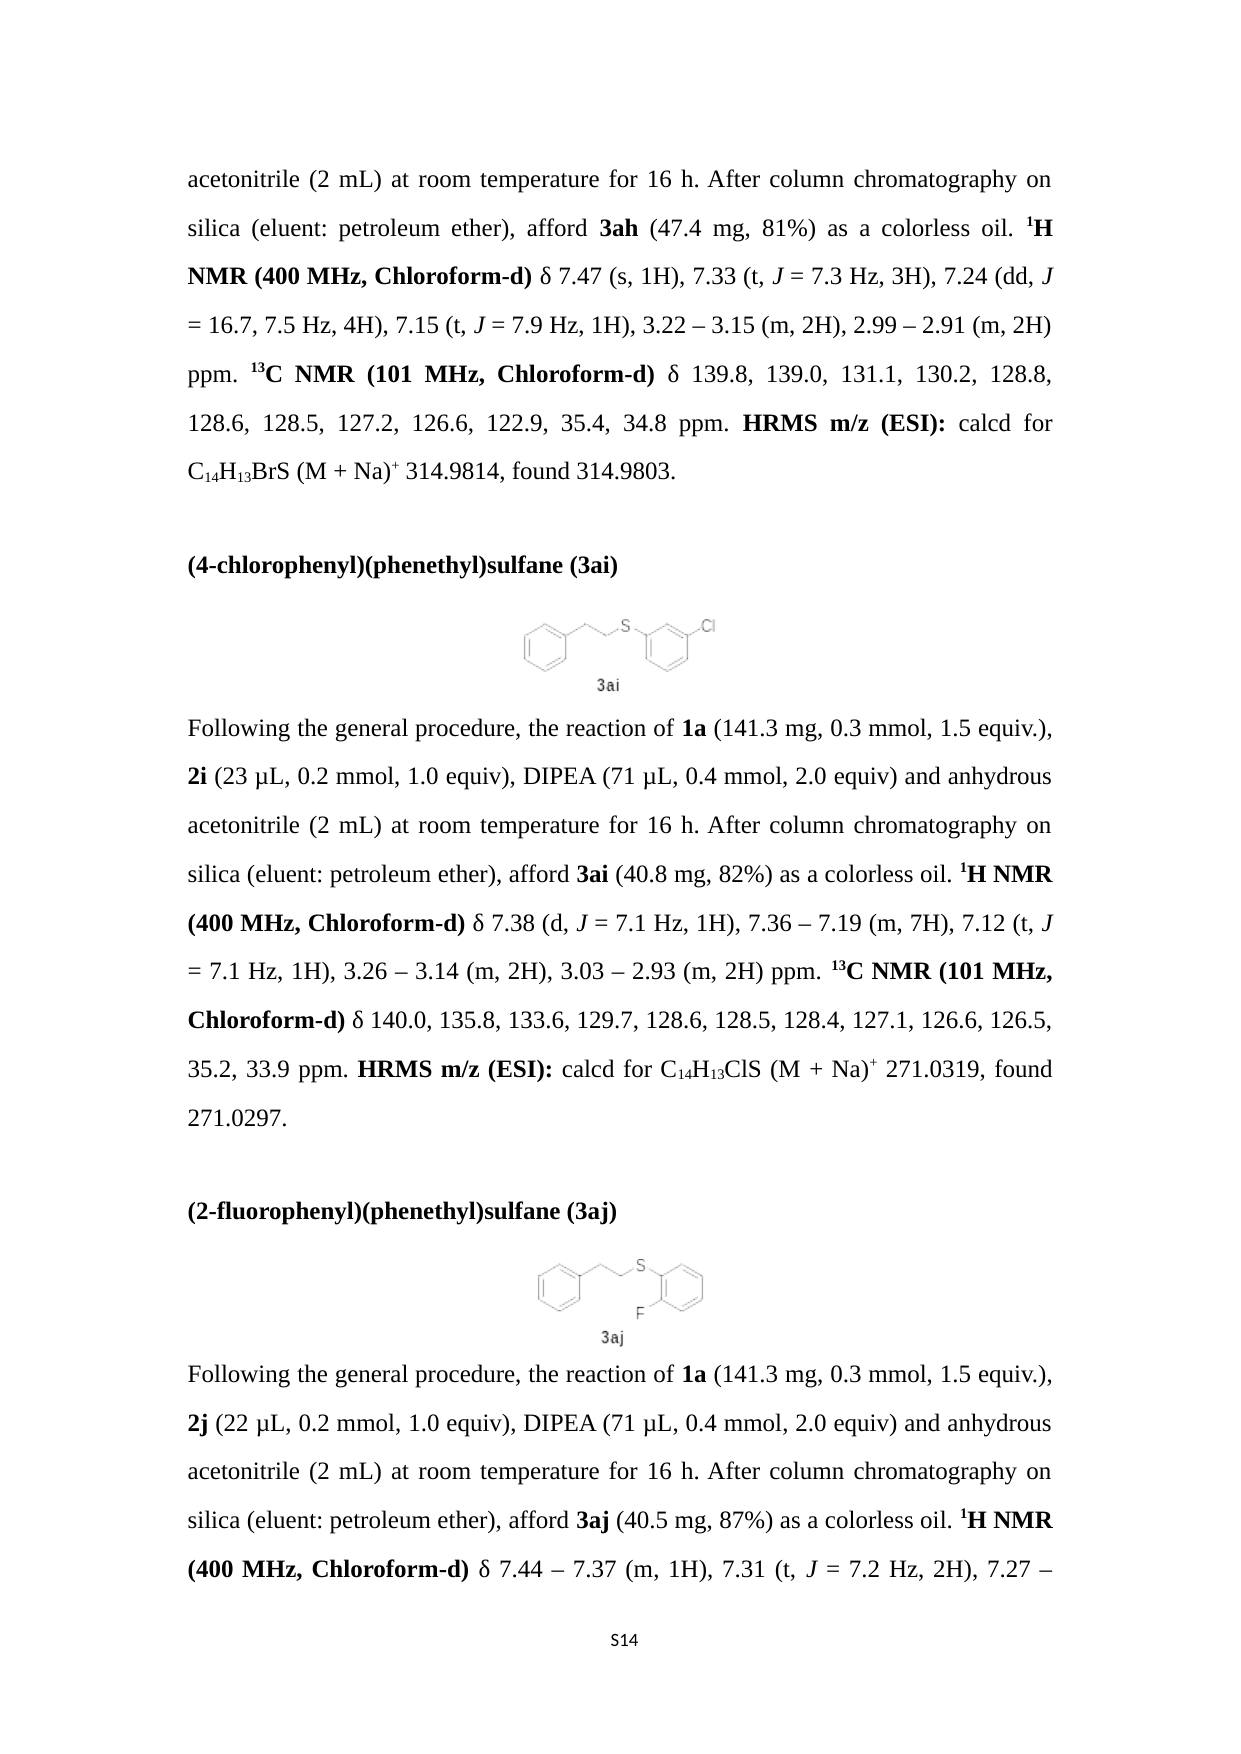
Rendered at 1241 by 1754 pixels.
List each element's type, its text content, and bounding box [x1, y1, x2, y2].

list chlorophenyl)(phenethyl)sulfane (3ai) [187, 548, 1053, 581]
list fluorophenyl)(phenethyl)sulfane (3aj) [187, 1194, 1053, 1227]
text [187, 1357, 1053, 1584]
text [187, 162, 1053, 487]
text Following the general procedure, the reaction of 1a (141.3 mg, 0.3 mmol, 1.5 equiv.), 2i (23 µL, 0.2 mmol, 1.0 equiv), DIPEA (71 µL, 0.4 mmol, 2.0 equiv) and anhydrous acetonitrile (2 mL) at room temperature for 16 h. After column chromatography on silica (eluent: petroleum ether), afford 3ai (40.8 mg, 82%) as a colorless oil. 1H NMR (400 MHz, Chloroform-d) δ 7.38 (d, J = 7.1 Hz, 1H), 7.36 – 7.19 (m, 7H), 7.12 (t, J = 7.1 Hz, 1H), 3.26 – 3.14 (m, 2H), 3.03 – 2.93 (m, 2H) ppm. 13C NMR (101 MHz, Chloroform-d) δ 140.0, 135.8, 133.6, 129.7, 128.6, 128.5, 128.4, 127.1, 126.6, 126.5, 35.2, 33.9 ppm. HRMS m/z (ESI): calcd for C14H13ClS (M + Na)+ 271.0319, found 271.0297. [187, 711, 1053, 1133]
